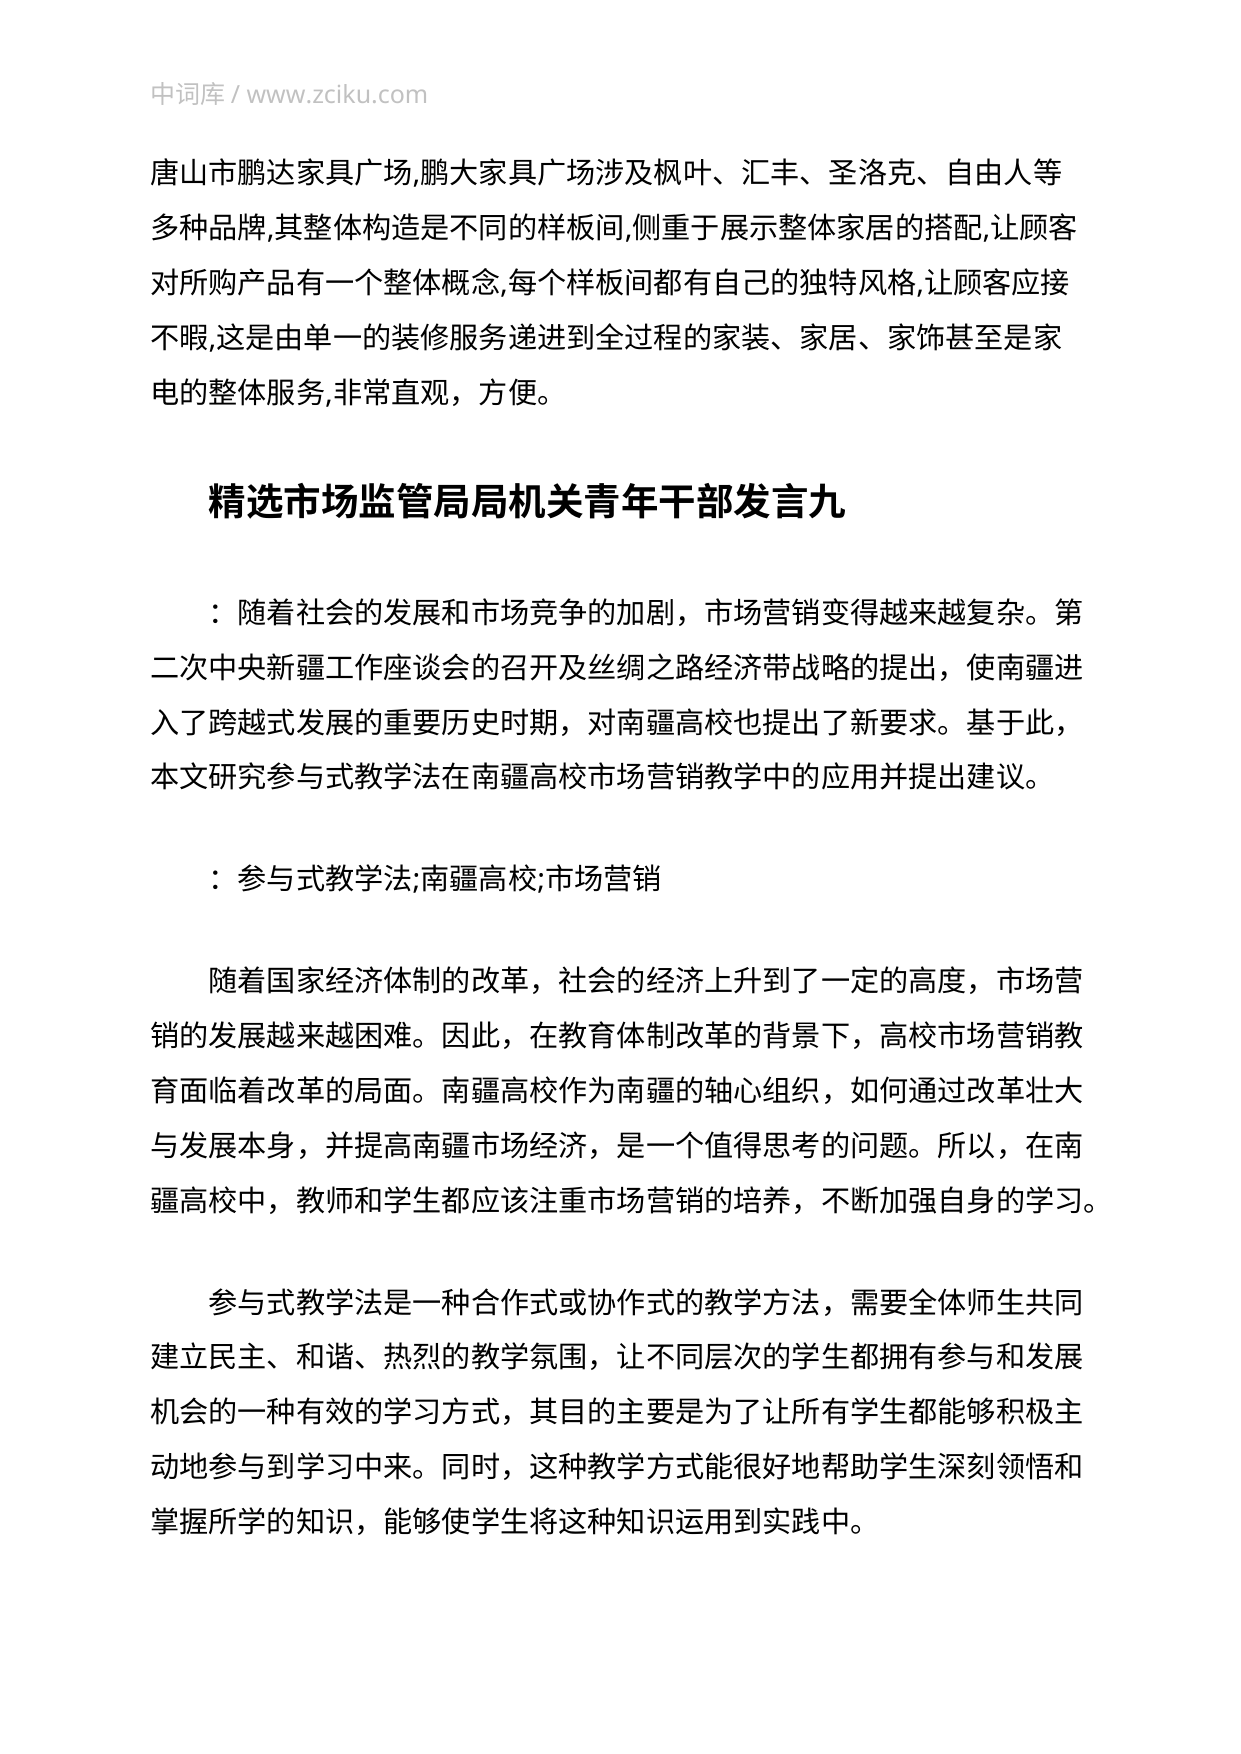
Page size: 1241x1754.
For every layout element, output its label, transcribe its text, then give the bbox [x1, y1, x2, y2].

text 随着国家经济体制的改革，社会的经济上升到了一定的高度，市场营销的发展越来越困难。因此，在教育体制改革的背景下，高校市场营销教育面临着改革的局面。南疆高校作为南疆的轴心组织，如何通过改革壮大与发展本身，并提高南疆市场经济，是一个值得思考的问题。所以，在南疆高校中，教师和学生都应该注重市场营销的培养，不断加强自身的学习。 [150, 958, 1090, 1220]
text ：随着社会的发展和市场竞争的加剧，市场营销变得越来越复杂。第二次中央新疆工作座谈会的召开及丝绸之路经济带战略的提出，使南疆进入了跨越式发展的重要历史时期，对南疆高校也提出了新要求。基于此，本文研究参与式教学法在南疆高校市场营销教学中的应用并提出建议。 [150, 589, 1090, 796]
text 参与式教学法是一种合作式或协作式的教学方法，需要全体师生共同建立民主、和谐、热烈的教学氛围，让不同层次的学生都拥有参与和发展机会的一种有效的学习方式，其目的主要是为了让所有学生都能够积极主动地参与到学习中来。同时，这种教学方式能很好地帮助学生深刻领悟和掌握所学的知识，能够使学生将这种知识运用到实践中。 [150, 1279, 1090, 1541]
text ：参与式教学法;南疆高校;市场营销 [150, 856, 1090, 898]
text 精选市场监管局局机关青年干部发言九 [150, 472, 1090, 526]
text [150, 150, 1090, 412]
